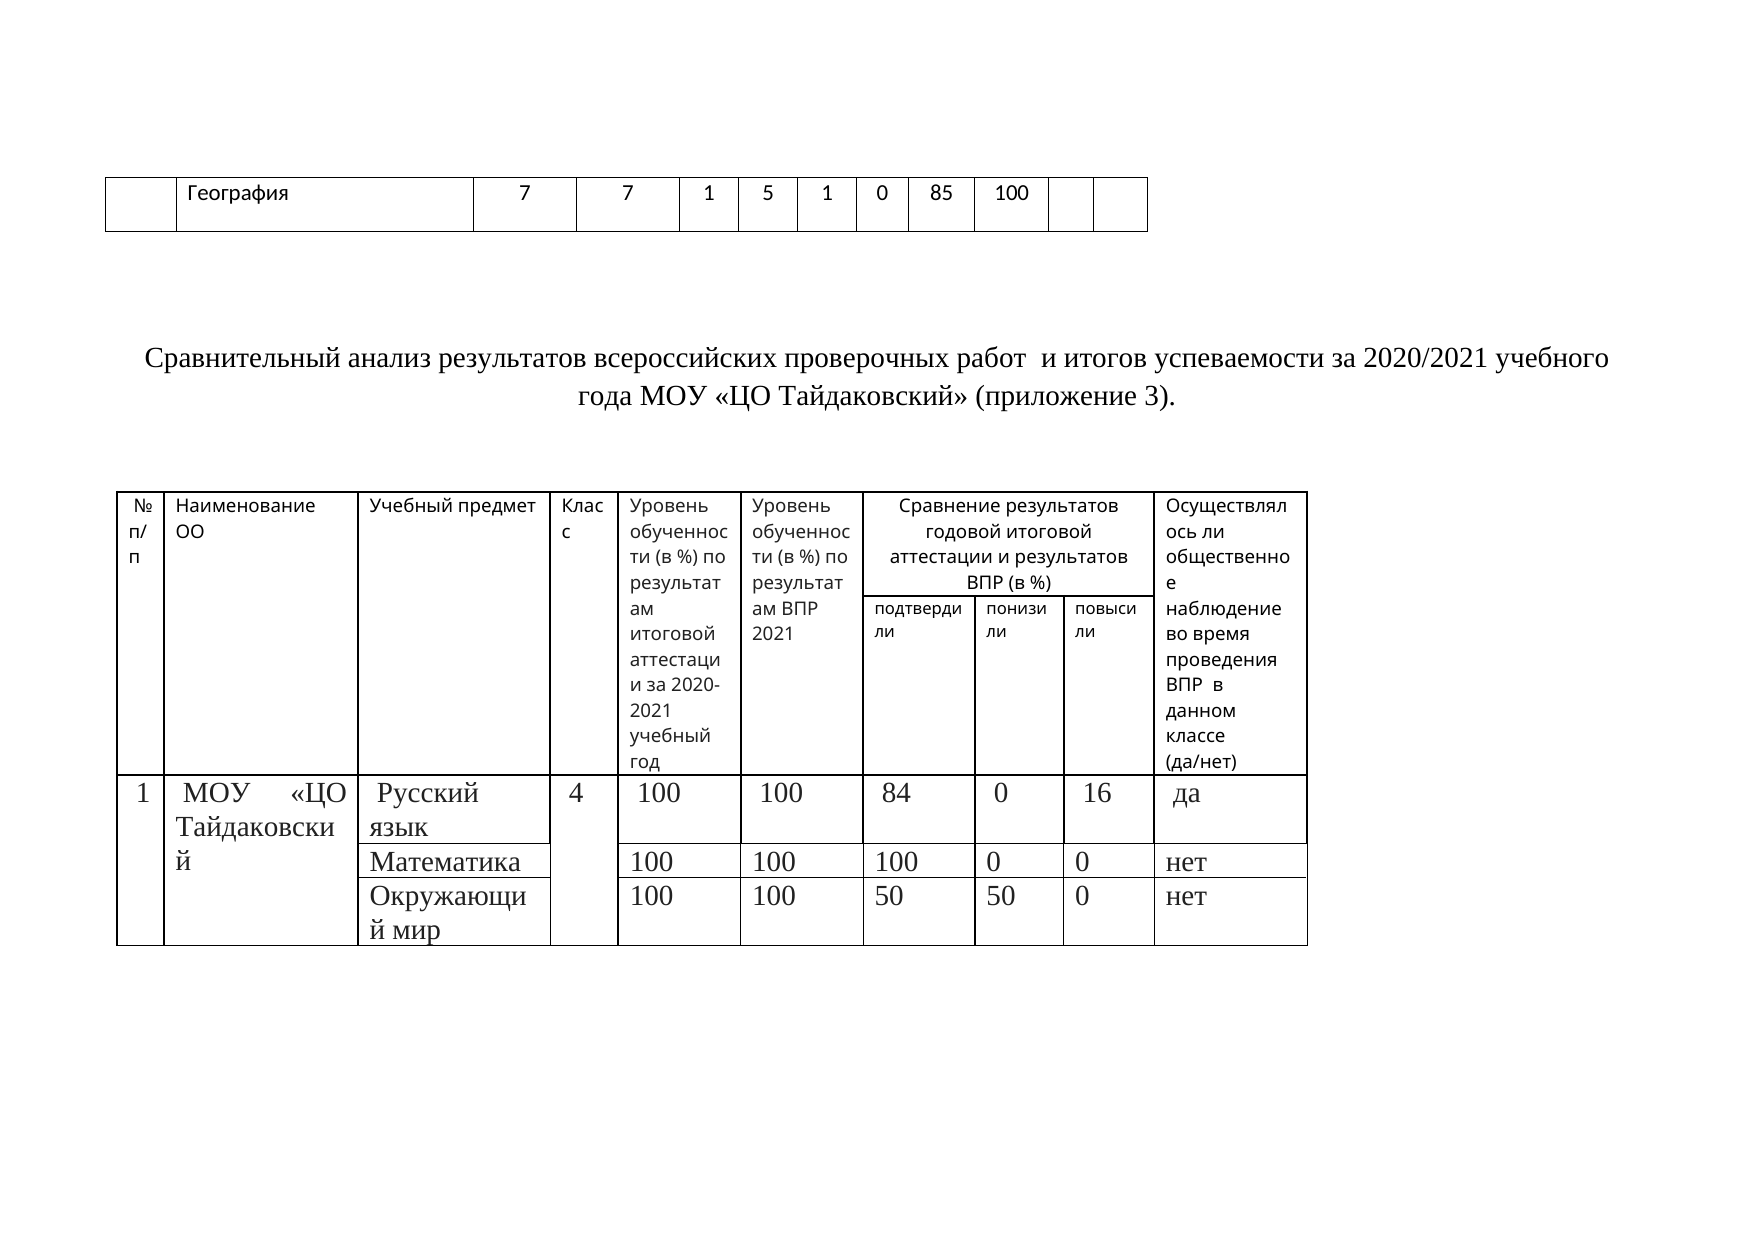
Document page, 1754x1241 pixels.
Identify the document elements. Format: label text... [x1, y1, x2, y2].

table_cell понизили [976, 597, 1063, 773]
table_header Уровень обученности (в %) по результатам итоговой аттестации за 2020-2021 учебный год [619, 493, 740, 773]
table_header Учебный предмет [359, 493, 549, 773]
table_cell 0 [857, 178, 908, 231]
table_cell Русский язык [359, 776, 549, 843]
table_cell 0 [976, 776, 1063, 843]
table_header Класс [551, 493, 617, 773]
table_cell 1 [118, 776, 163, 945]
table_cell 100 [864, 844, 974, 877]
table_cell нет [1155, 877, 1307, 945]
table_header Наименование ОО [165, 493, 357, 773]
table_cell [106, 178, 176, 231]
table_cell Окружающий мир [359, 878, 550, 945]
table_cell 100 [619, 844, 740, 877]
table_cell 100 [742, 776, 862, 843]
table_cell 50 [864, 878, 974, 945]
table_cell 100 [975, 178, 1048, 231]
table_cell МОУ «ЦО Тайдаковский [165, 776, 357, 945]
table_header № п/п [118, 493, 163, 773]
table_cell 100 [741, 878, 863, 945]
table_header Осуществлялось ли общественное наблюдение во время проведения ВПР в данном классе (да/нет) [1155, 493, 1306, 773]
table_cell 85 [909, 178, 974, 231]
text Сравнительный анализ результатов всероссийских проверочных работ и итогов успеваемости за 2020/2021 учебного года МОУ «ЦО Тайдаковский» (приложение 3). [118, 340, 1636, 412]
table_cell Математика [359, 844, 550, 877]
table_cell [1094, 178, 1147, 231]
table_cell 0 [1064, 878, 1154, 945]
table_cell 0 [976, 844, 1063, 877]
table_cell География [177, 178, 473, 231]
table_cell 16 [1065, 776, 1153, 843]
table_cell 50 [976, 878, 1063, 945]
table_header Сравнение результатов годовой итоговой аттестации и результатов ВПР (в %) [864, 493, 1153, 595]
table_cell 100 [619, 878, 740, 945]
table_cell [551, 877, 617, 945]
table_cell 100 [741, 844, 863, 877]
table_cell 100 [619, 776, 740, 843]
table_cell да [1155, 776, 1306, 843]
table_header Уровень обученности (в %) по результатам ВПР 2021 [742, 493, 862, 773]
table_cell нет [1155, 844, 1307, 877]
table_cell 7 [577, 178, 679, 231]
table_cell 1 [798, 178, 856, 231]
table_cell 0 [1064, 844, 1154, 877]
table_cell 5 [739, 178, 797, 231]
table_cell подтвердили [864, 597, 974, 773]
table_cell 84 [864, 776, 974, 843]
table_cell повысили [1065, 597, 1153, 773]
table_cell 1 [680, 178, 738, 231]
table_cell 4 [551, 776, 617, 877]
table_cell [1049, 178, 1093, 231]
table_cell 7 [474, 178, 576, 231]
